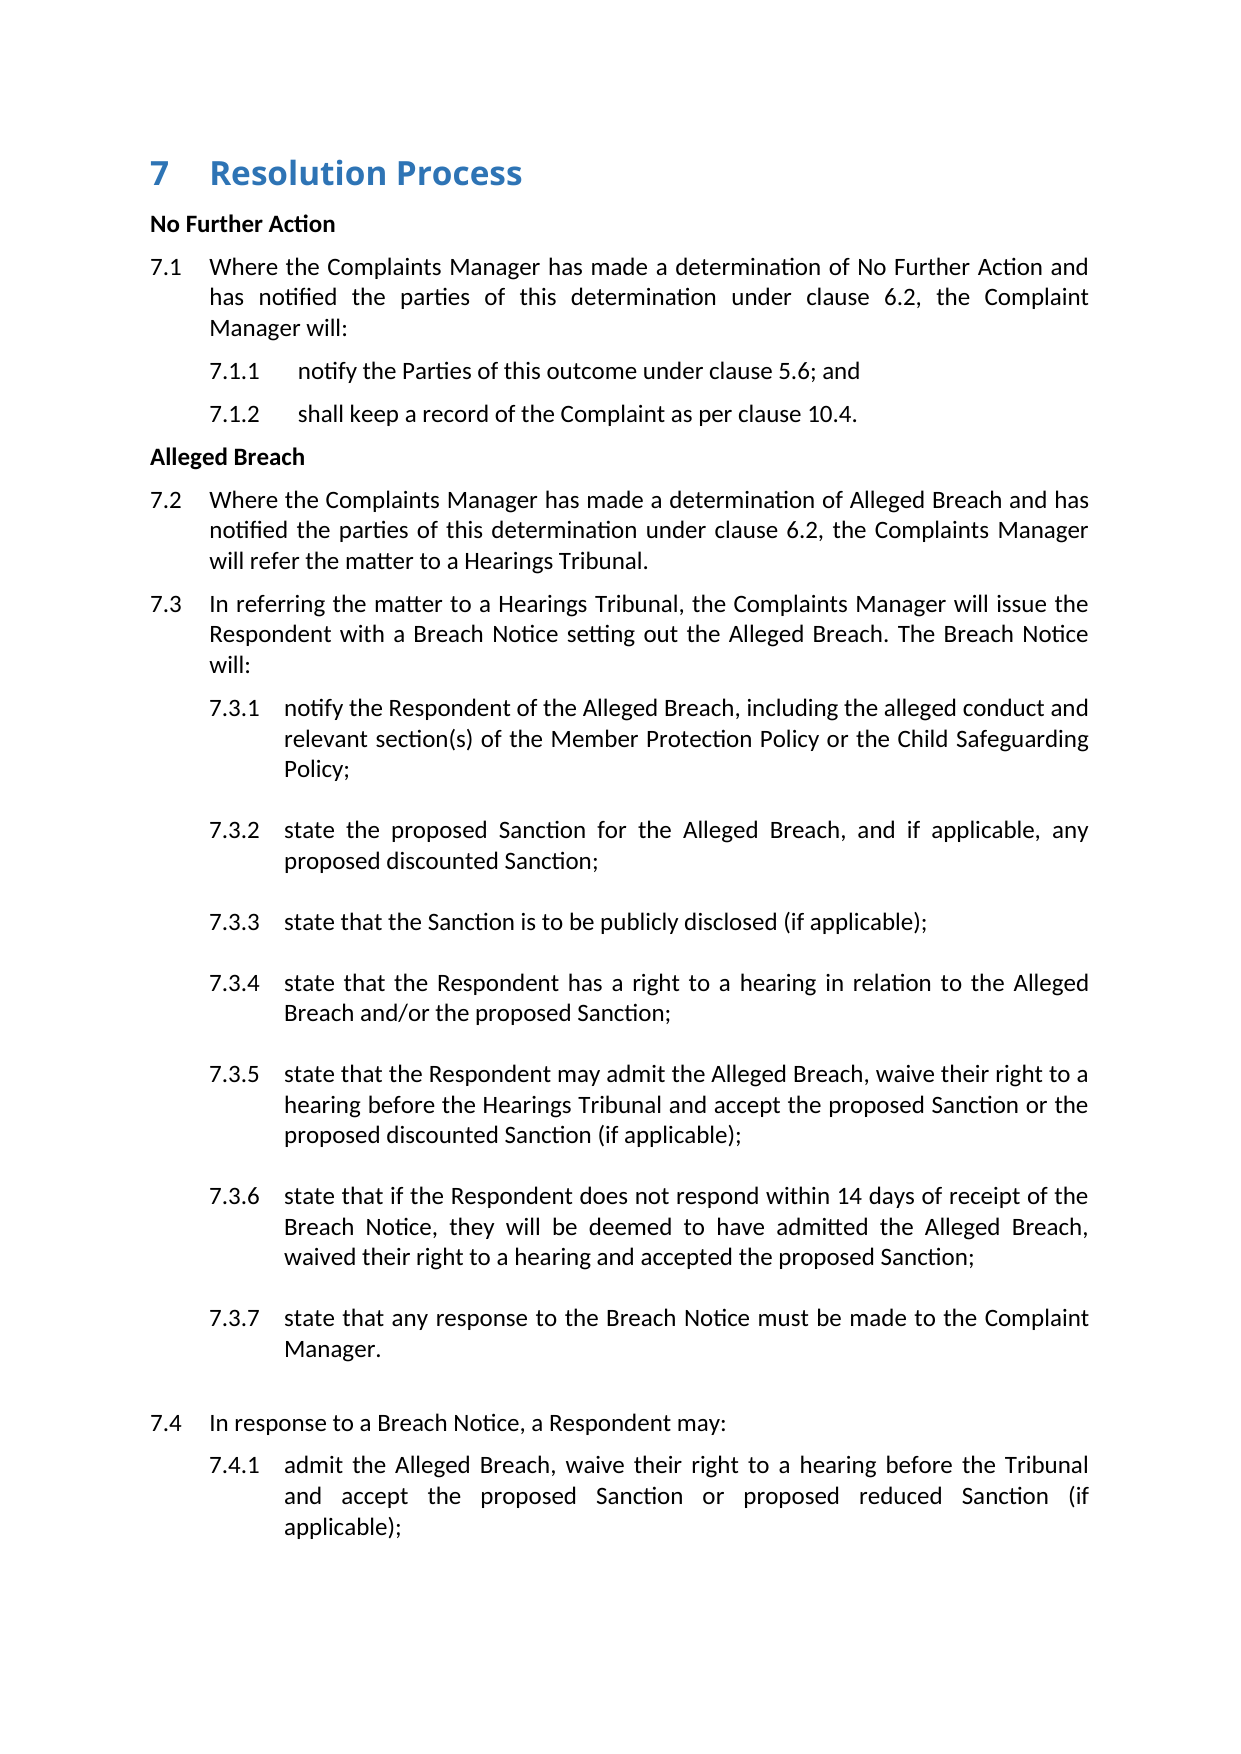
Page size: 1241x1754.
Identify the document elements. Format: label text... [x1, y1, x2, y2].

subtitle Resolution Process [150, 150, 1090, 195]
list state that the Sanction is to be publicly disclosed (if applicable); [209, 906, 1090, 936]
list notify the Respondent of the Alleged Breach, including the alleged conduct and relevant section(s) of the Member Protection Policy or the Child Safeguarding Policy; [209, 692, 1090, 784]
list state the proposed Sanction for the Alleged Breach, and if applicable, any proposed discounted Sanction; [209, 814, 1090, 875]
list Where the Complaints Manager has made a determination of Alleged Breach and has notified the parties of this determination under clause 6.2, the Complaints Manager will refer the matter to a Hearings Tribunal. [150, 484, 1090, 576]
list state that any response to the Breach Notice must be made to the Complaint Manager. [209, 1303, 1090, 1364]
list admit the Alleged Breach, waive their right to a hearing before the Tribunal and accept the proposed Sanction or proposed reduced Sanction (if applicable); [209, 1450, 1090, 1541]
list Alleged Breach [150, 441, 1090, 472]
list shall keep a record of the Complaint as per clause 10.4. [209, 398, 1090, 428]
list In response to a Breach Notice, a Respondent may: [150, 1407, 1090, 1437]
list notify the Parties of this outcome under clause 5.6; and [209, 355, 1090, 386]
list state that the Respondent has a right to a hearing in relation to the Alleged Breach and/or the proposed Sanction; [209, 967, 1090, 1028]
list In referring the matter to a Hearings Tribunal, the Complaints Manager will issue the Respondent with a Breach Notice setting out the Alleged Breach. The Breach Notice will: [150, 588, 1090, 680]
list state that if the Respondent does not respond within 14 days of receipt of the Breach Notice, they will be deemed to have admitted the Alleged Breach, waived their right to a hearing and accepted the proposed Sanction; [209, 1181, 1090, 1272]
list Where the Complaints Manager has made a determination of No Further Action and has notified the parties of this determination under clause 6.2, the Complaint Manager will: [150, 251, 1090, 342]
list No Further Action [150, 208, 1090, 238]
list state that the Respondent may admit the Alleged Breach, waive their right to a hearing before the Hearings Tribunal and accept the proposed Sanction or the proposed discounted Sanction (if applicable); [209, 1058, 1090, 1150]
